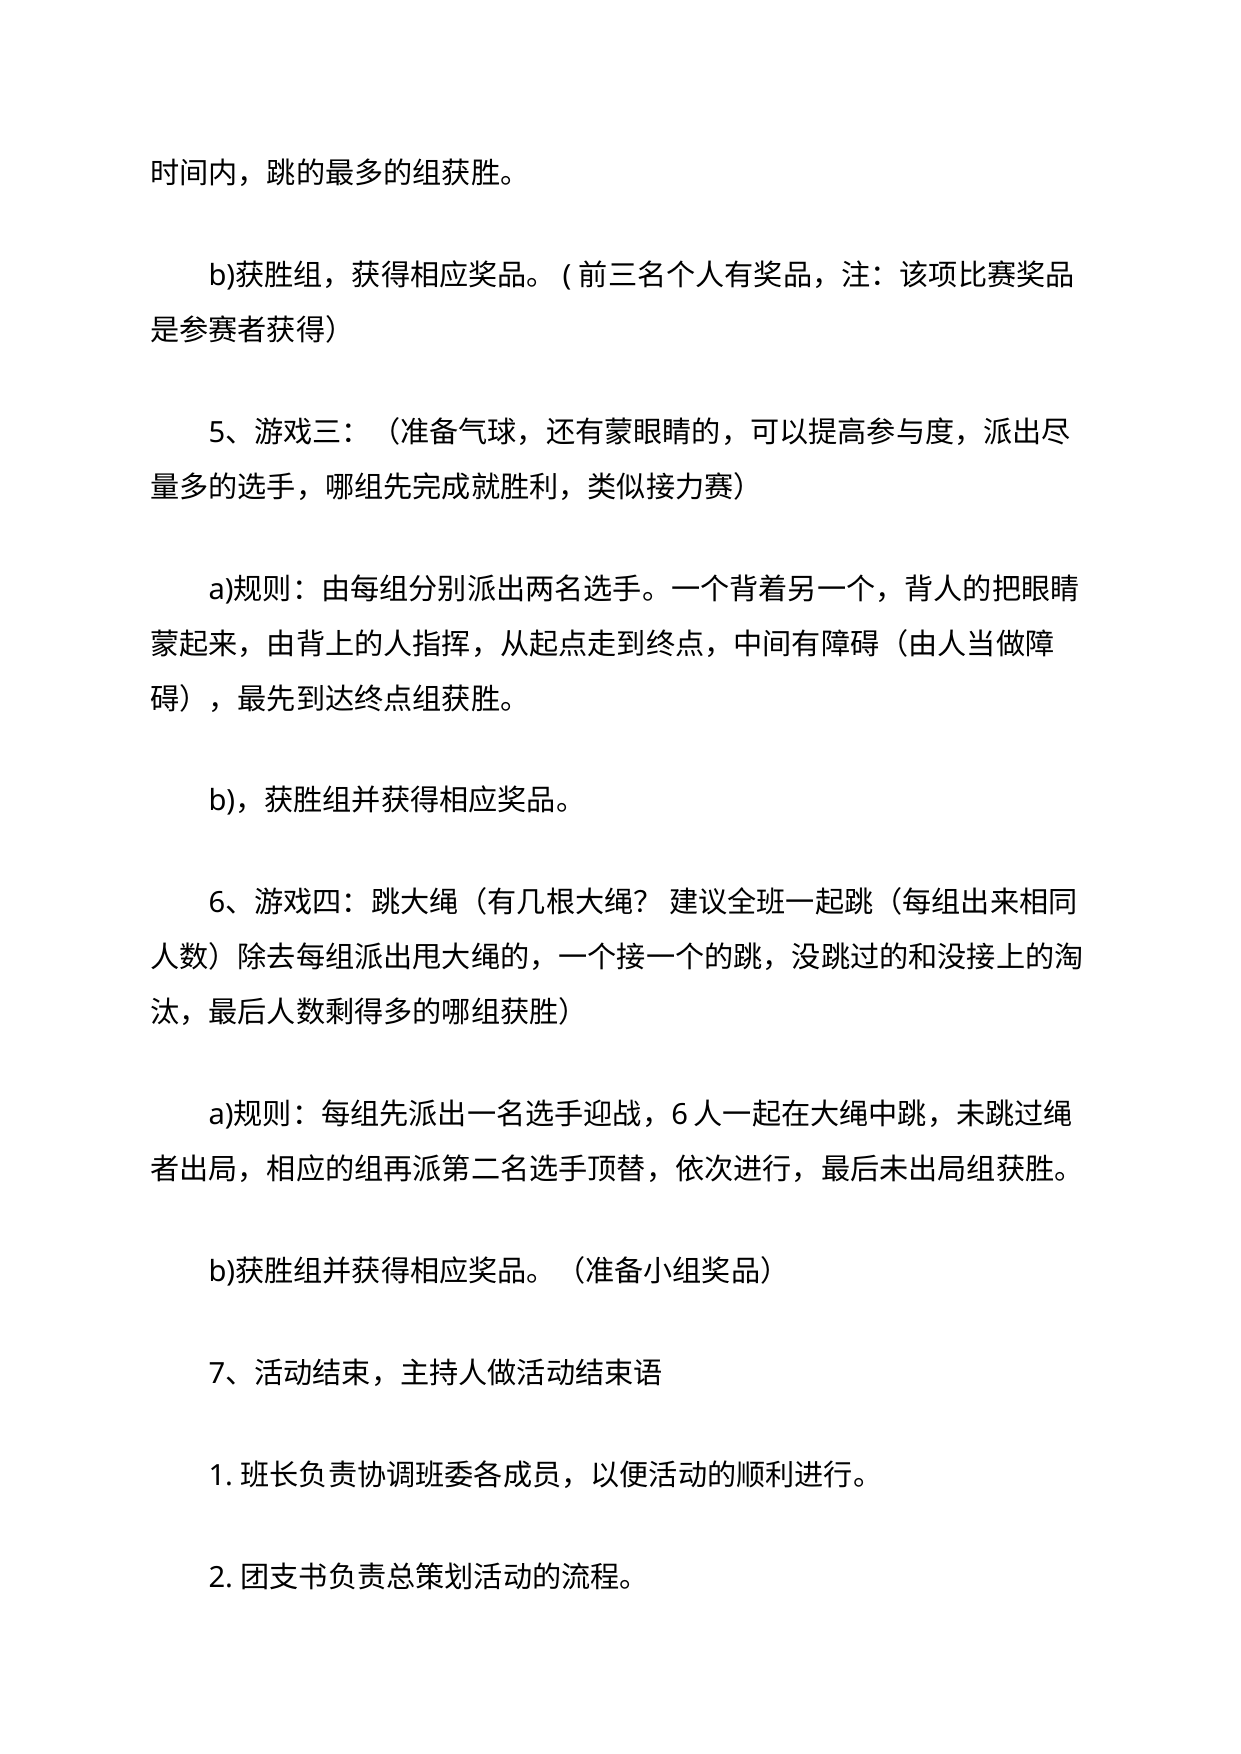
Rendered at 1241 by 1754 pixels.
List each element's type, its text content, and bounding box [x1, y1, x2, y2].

text 7、活动结束，主持人做活动结束语 [150, 1349, 1090, 1392]
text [150, 150, 1090, 192]
text b)获胜组，获得相应奖品。 ( 前三名个人有奖品，注：该项比赛奖品是参赛者获得） [150, 252, 1090, 349]
text 2. 团支书负责总策划活动的流程。 [150, 1553, 1090, 1596]
text 5、游戏三：（准备气球，还有蒙眼睛的，可以提高参与度，派出尽量多的选手，哪组先完成就胜利，类似接力赛） [150, 408, 1090, 506]
text a)规则：由每组分别派出两名选手。一个背着另一个，背人的把眼睛蒙起来，由背上的人指挥，从起点走到终点，中间有障碍（由人当做障碍），最先到达终点组获胜。 [150, 565, 1090, 717]
text b)，获胜组并获得相应奖品。 [150, 777, 1090, 819]
text b)获胜组并获得相应奖品。（准备小组奖品） [150, 1247, 1090, 1290]
text 6、游戏四：跳大绳（有几根大绳？ 建议全班一起跳（每组出来相同人数）除去每组派出甩大绳的，一个接一个的跳，没跳过的和没接上的淘汰，最后人数剩得多的哪组获胜） [150, 879, 1090, 1031]
text 1. 班长负责协调班委各成员，以便活动的顺利进行。 [150, 1451, 1090, 1494]
text a)规则：每组先派出一名选手迎战，6人一起在大绳中跳，未跳过绳者出局，相应的组再派第二名选手顶替，依次进行，最后未出局组获胜。 [150, 1091, 1090, 1188]
